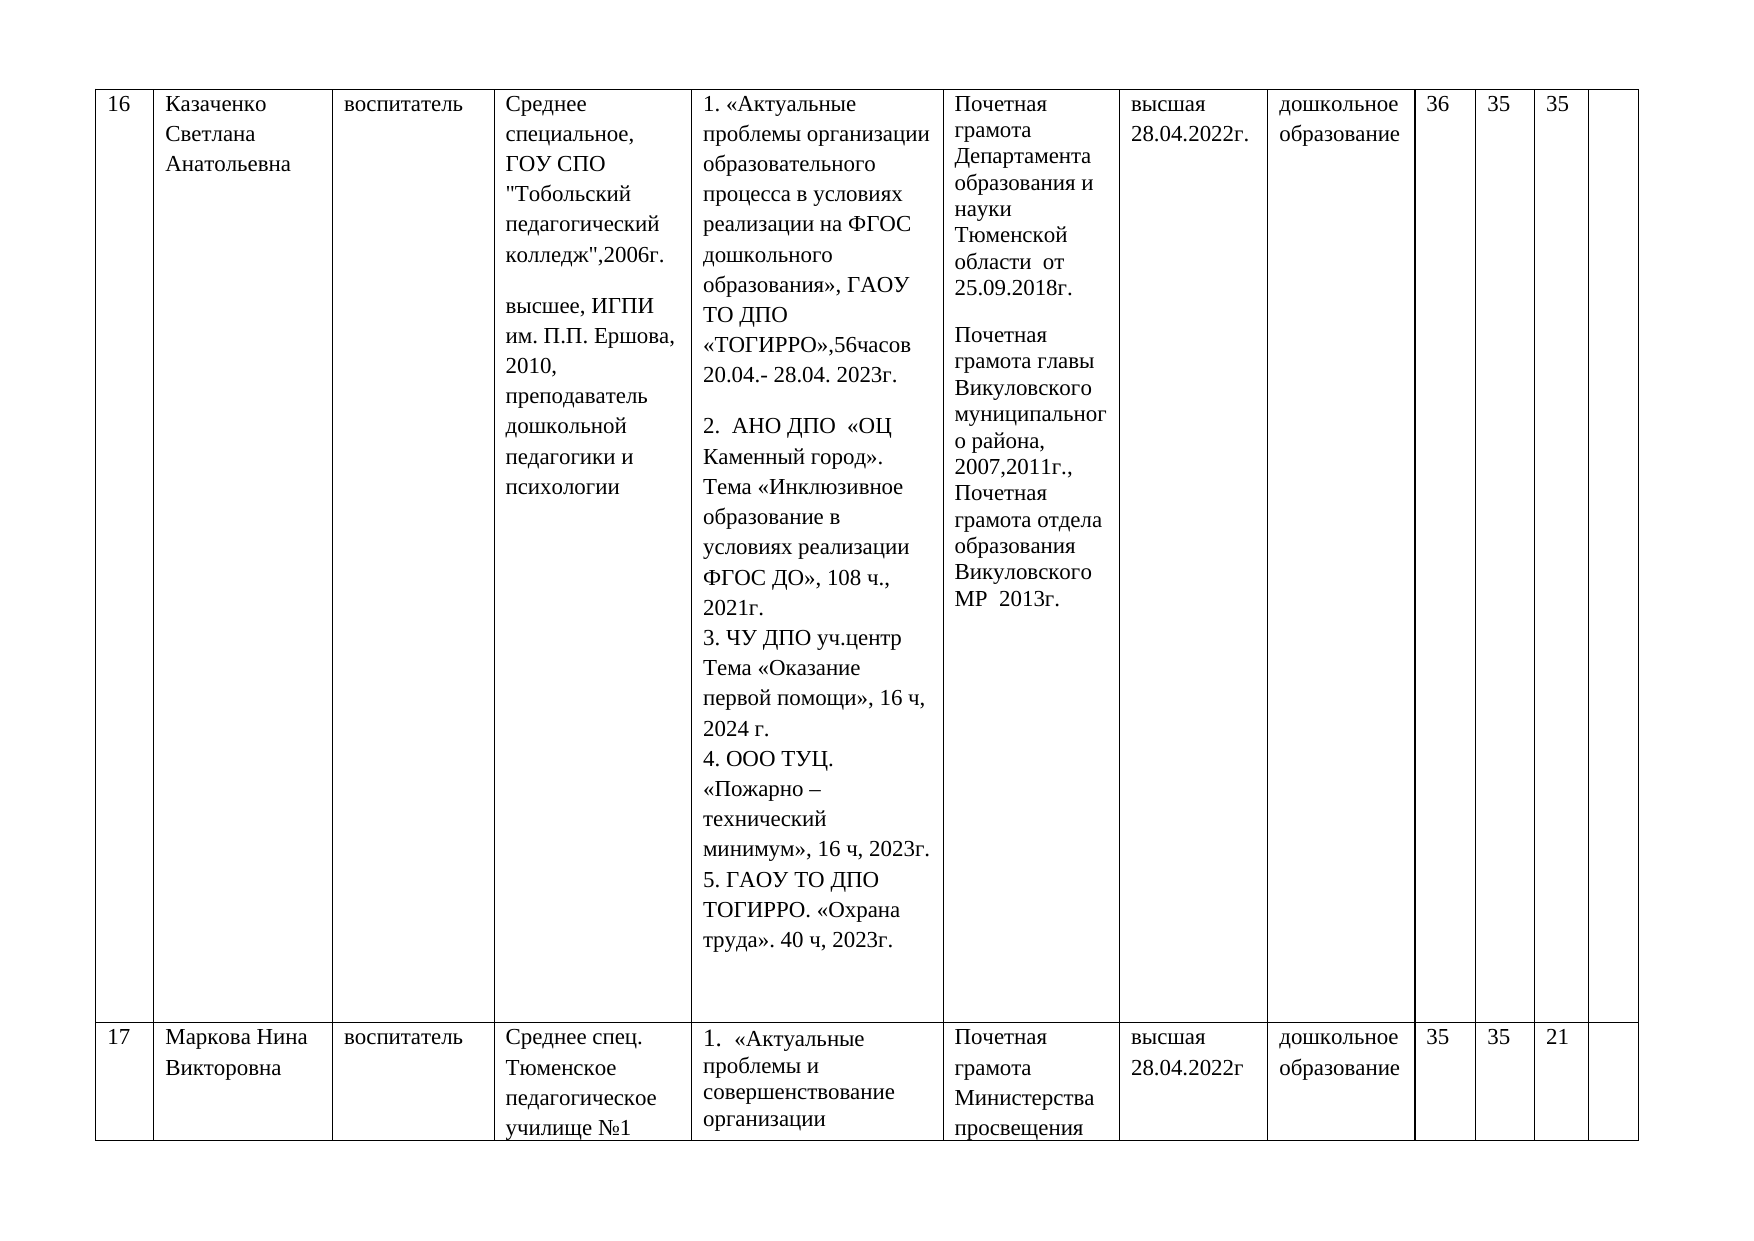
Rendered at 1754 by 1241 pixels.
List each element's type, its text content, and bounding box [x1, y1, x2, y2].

table_cell 1. «Актуальные проблемы организации образовательного процесса в условиях реализации на ФГОС дошкольного образования», ГАОУ ТО ДПО «ТОГИРРО»,56часов 20.04.- 28.04. 2023г. 2. АНО ДПО «ОЦ Каменный город». Тема «Инклюзивное образование в условиях реализации ФГОС ДО», 108 ч., 2021г. 3. ЧУ ДПО уч.центр Тема «Оказание первой помощи», 16 ч, 2024 г. 4. ООО ТУЦ. «Пожарно – технический минимум», 16 ч, 2023г. 5. ГАОУ ТО ДПО ТОГИРРО. «Охрана труда». 40 ч, 2023г. [692, 90, 943, 1022]
table_cell 35 [1416, 1023, 1475, 1140]
table_cell 35 [1476, 1023, 1534, 1140]
table_cell 17 [96, 1023, 153, 1140]
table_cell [495, 1023, 691, 1140]
table_cell 35 [1476, 90, 1534, 1022]
table_cell [1589, 90, 1638, 1022]
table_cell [1268, 1023, 1414, 1140]
table_cell Почетная грамота Департамента образования и науки Тюменской области от 25.09.2018г. Почетная грамота главы Викуловского муниципального района, 2007,2011г., Почетная грамота отдела образования Викуловского МР 2013г. [944, 90, 1119, 1022]
table_cell высшая 28.04.2022г. [1120, 90, 1267, 1022]
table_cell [692, 1023, 943, 1140]
table_cell 21 [1535, 1023, 1588, 1140]
table_cell Среднее специальное, ГОУ СПО "Тобольский педагогический колледж",2006г. высшее, ИГПИ им. П.П. Ершова, 2010, преподаватель дошкольной педагогики и психологии [495, 90, 691, 1022]
table_cell 16 [96, 90, 153, 1022]
table_cell [1589, 1023, 1638, 1140]
table_cell воспитатель [333, 90, 494, 1022]
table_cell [944, 1023, 1119, 1140]
table_cell высшая 28.04.2022г [1120, 1023, 1267, 1140]
table_cell дошкольное образование [1268, 90, 1414, 1022]
table_cell Казаченко Светлана Анатольевна [154, 90, 332, 1022]
table_cell 35 [1535, 90, 1588, 1022]
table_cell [154, 1023, 332, 1140]
table_cell 36 [1416, 90, 1475, 1022]
table_cell воспитатель [333, 1023, 494, 1140]
